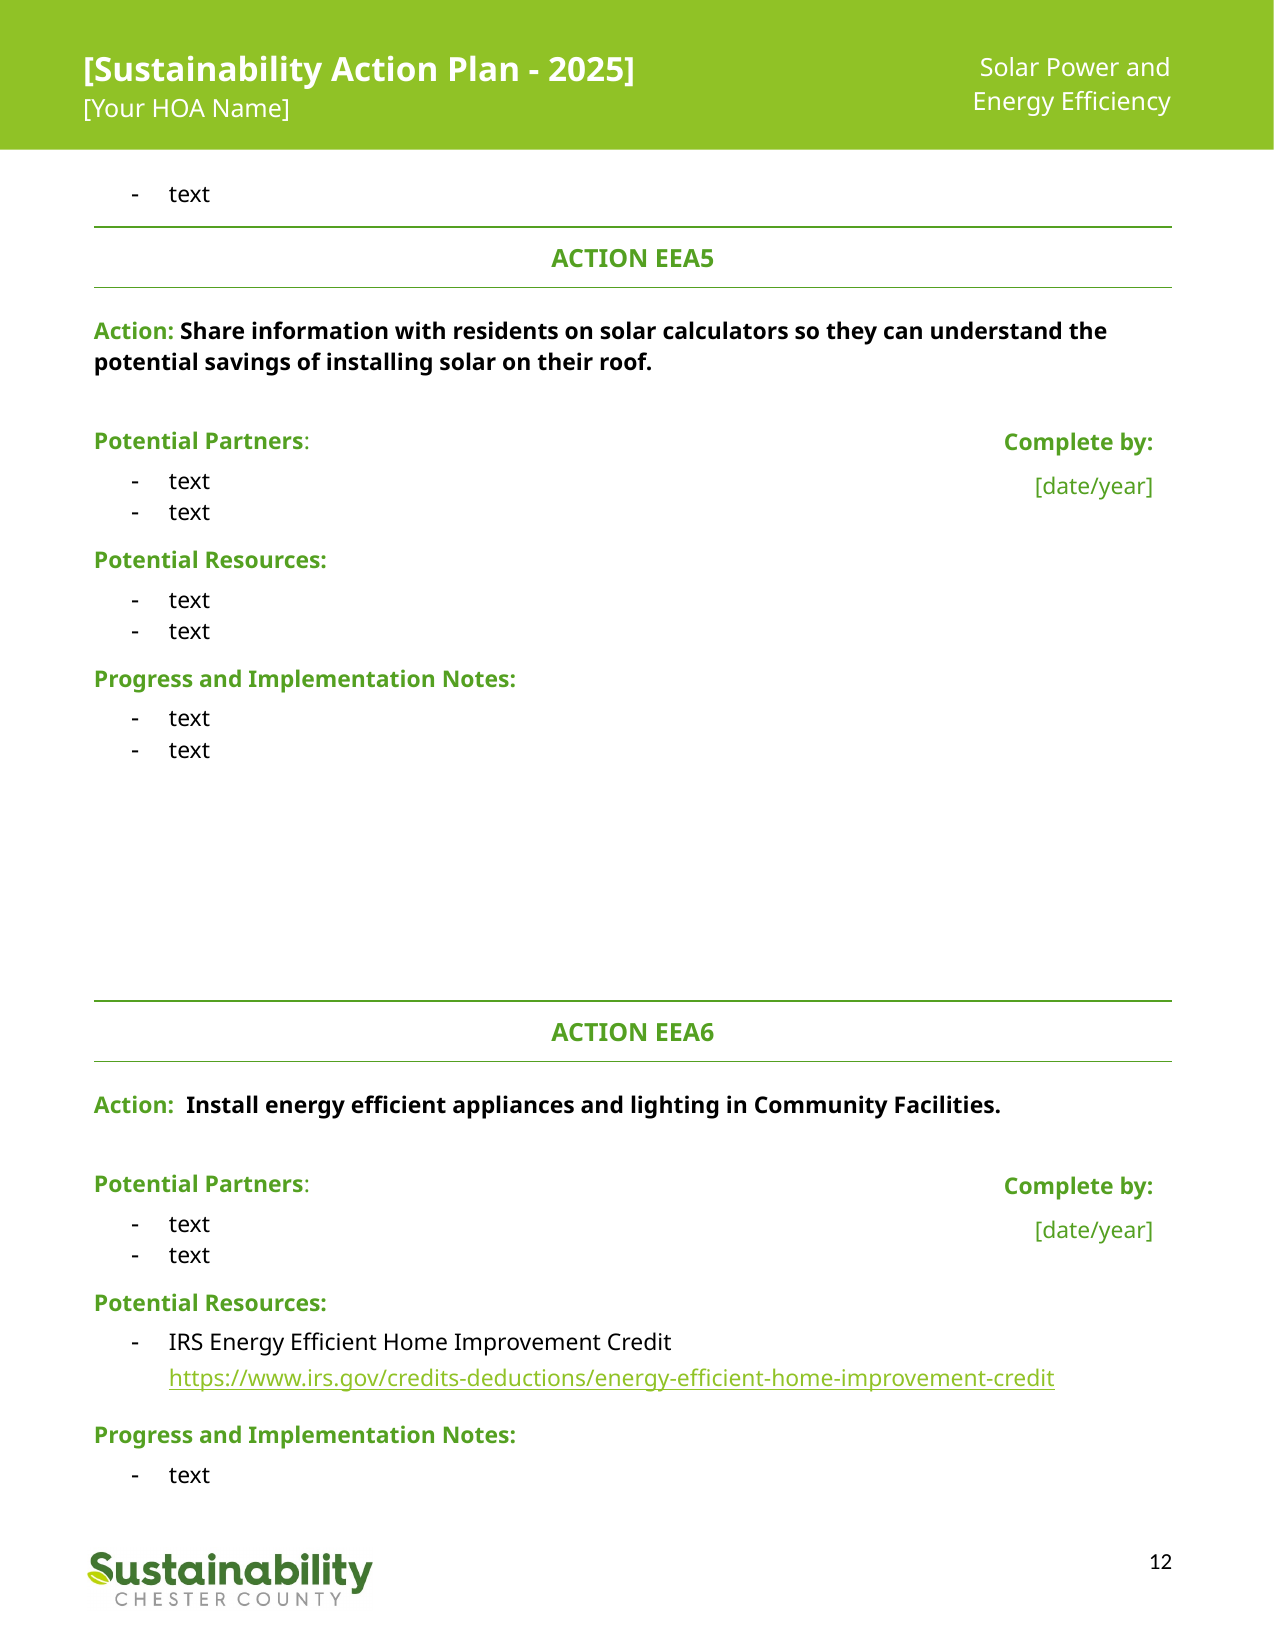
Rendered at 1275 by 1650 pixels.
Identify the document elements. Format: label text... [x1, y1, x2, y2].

list text [131, 733, 1172, 765]
list text [131, 1239, 1172, 1270]
text Action: Share information with residents on solar calculators so they can understand the potential savings of installing solar on their roof. [94, 315, 1172, 377]
list text [131, 178, 1172, 209]
list IRS Energy Efficient Home Improvement Credit https://www.irs.gov/credits-deductions/energy-efficient-home-improvement-credit [131, 1326, 1172, 1393]
text Potential Partners: [94, 425, 1172, 456]
list text [131, 496, 1172, 527]
list text [131, 583, 1172, 615]
text Action: Install energy efficient appliances and lighting in Community Facilities. [94, 1089, 1172, 1120]
list text [131, 465, 1172, 496]
text Potential Resources: [94, 544, 1172, 575]
list text [131, 615, 1172, 646]
list text [131, 1208, 1172, 1239]
text Progress and Implementation Notes: [94, 1419, 1172, 1450]
list text [131, 1459, 1172, 1490]
text Potential Partners: [94, 1168, 1172, 1199]
text Progress and Implementation Notes: [94, 663, 1172, 694]
picture [87, 1547, 373, 1611]
text Potential Resources: [94, 1287, 1172, 1318]
list text [131, 702, 1172, 733]
